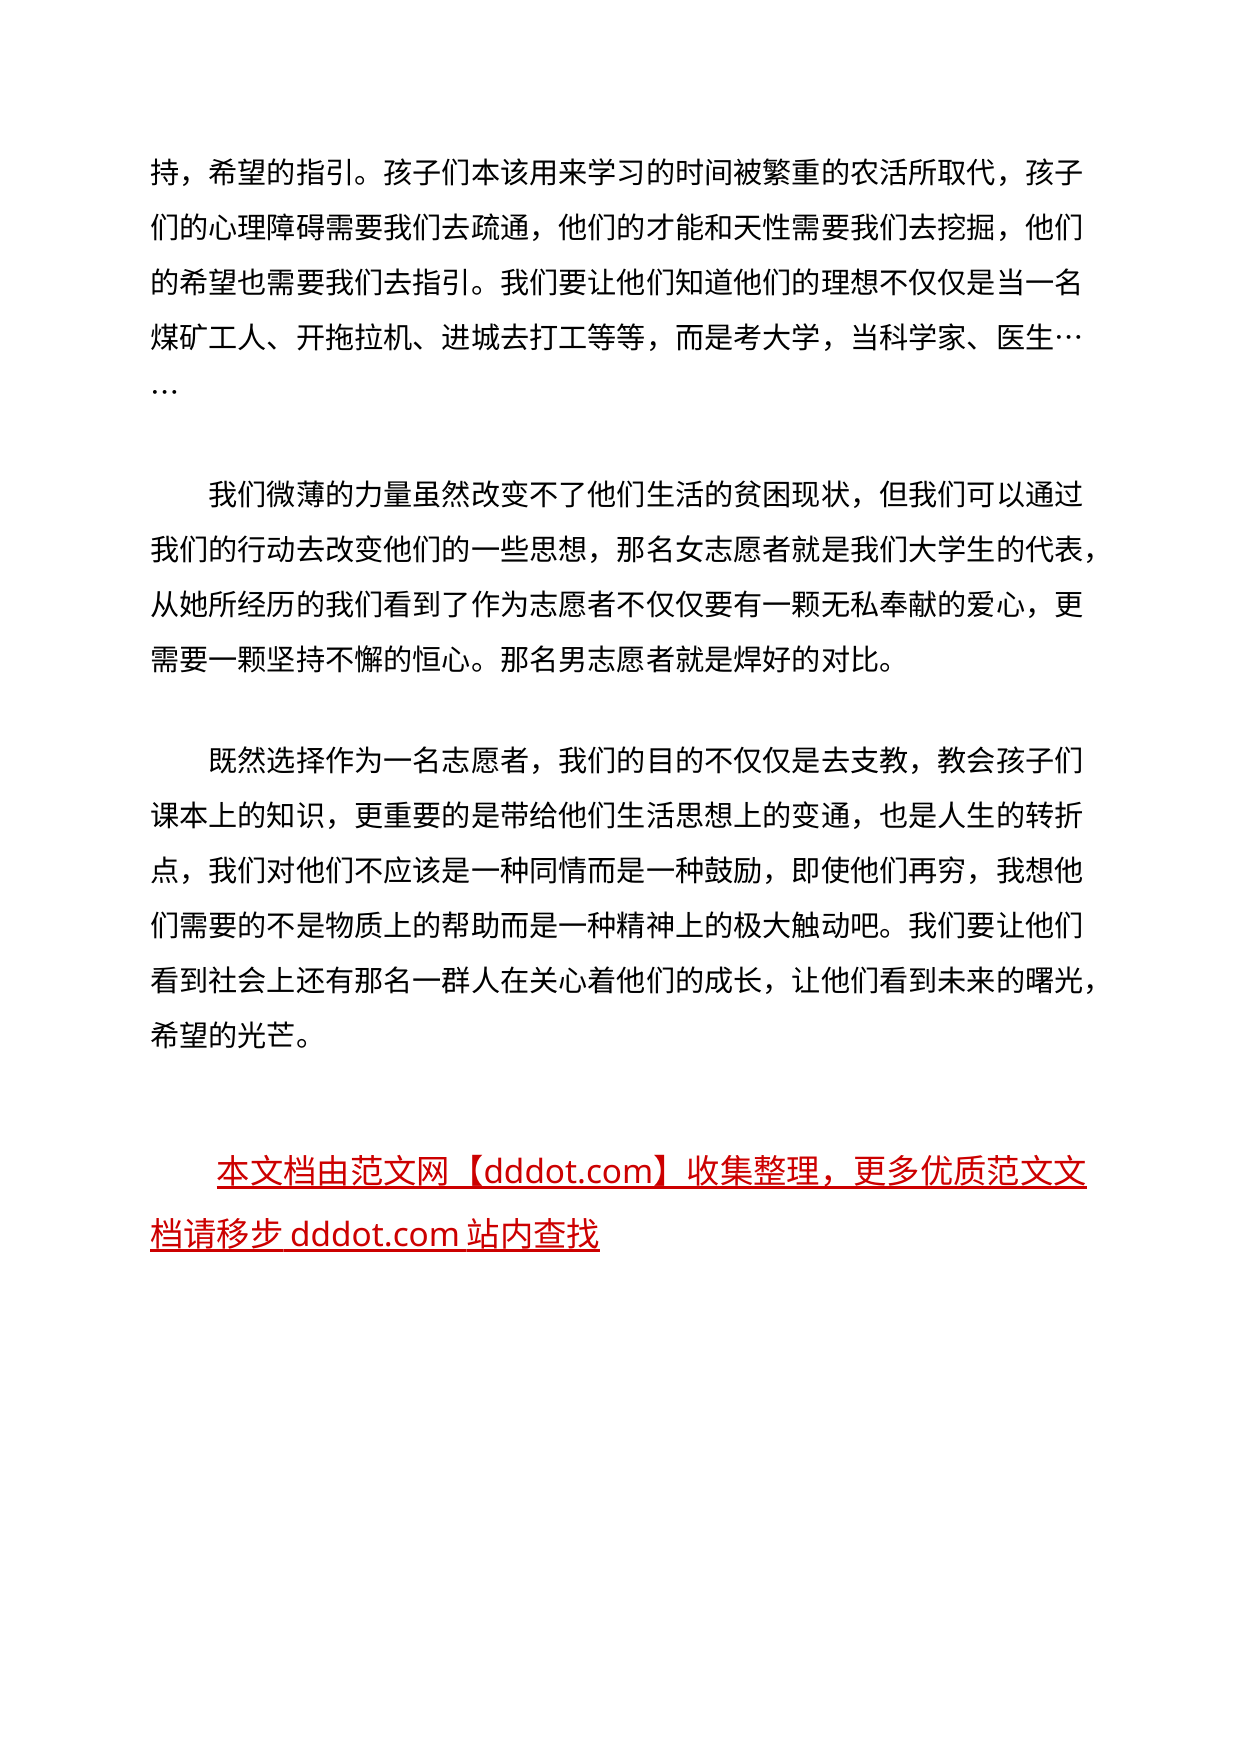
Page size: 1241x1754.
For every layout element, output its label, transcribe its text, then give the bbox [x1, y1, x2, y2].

text 我们微薄的力量虽然改变不了他们生活的贫困现状，但我们可以通过我们的行动去改变他们的一些思想，那名女志愿者就是我们大学生的代表，从她所经历的我们看到了作为志愿者不仅仅要有一颗无私奉献的爱心，更需要一颗坚持不懈的恒心。那名男志愿者就是焊好的对比。 [150, 471, 1090, 678]
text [150, 150, 1090, 412]
text 既然选择作为一名志愿者，我们的目的不仅仅是去支教，教会孩子们课本上的知识，更重要的是带给他们生活思想上的变通，也是人生的转折点，我们对他们不应该是一种同情而是一种鼓励，即使他们再穷，我想他们需要的不是物质上的帮助而是一种精神上的极大触动吧。我们要让他们看到社会上还有那名一群人在关心着他们的成长，让他们看到未来的曙光，希望的光芒。 [150, 738, 1090, 1054]
text 本文档由范文网【dddot.com】收集整理，更多优质范文文档请移步dddot.com站内查找 [150, 1145, 1090, 1257]
